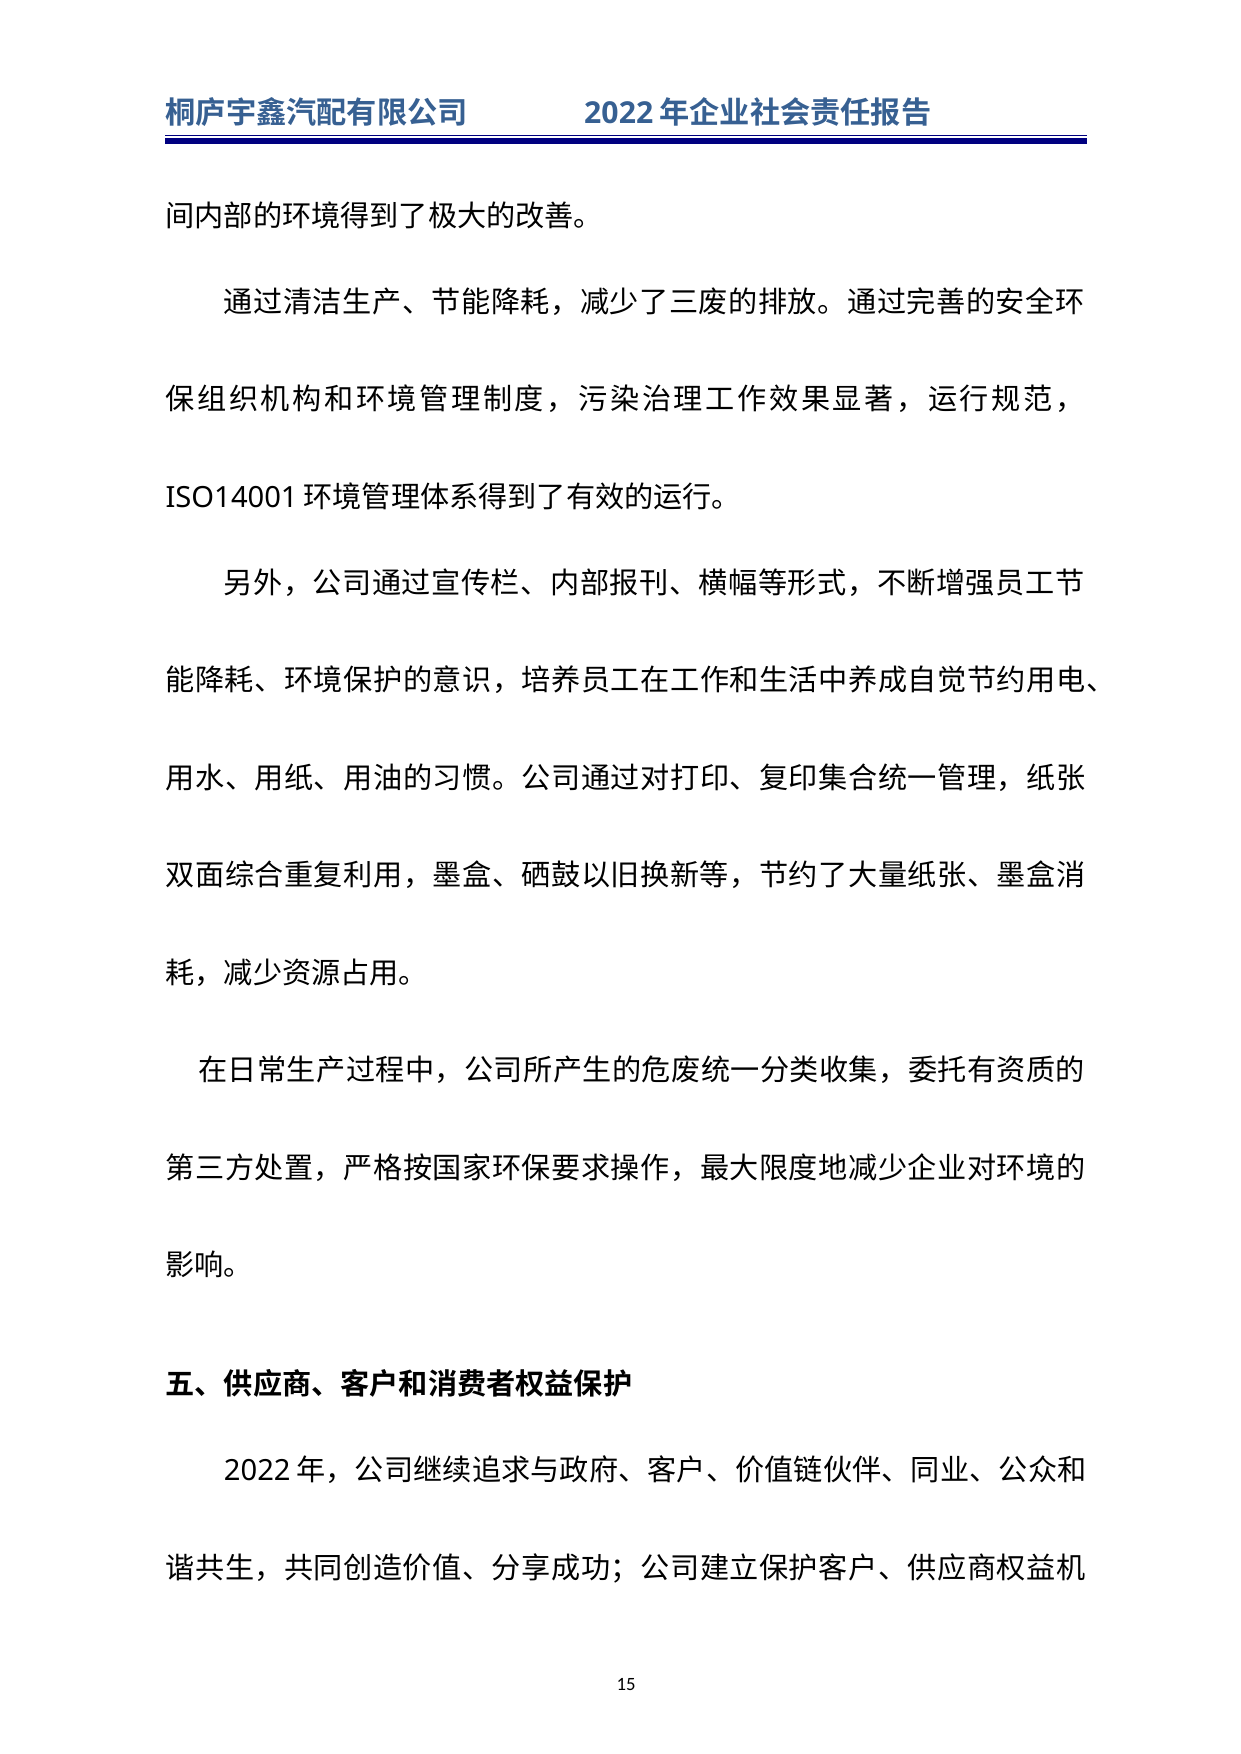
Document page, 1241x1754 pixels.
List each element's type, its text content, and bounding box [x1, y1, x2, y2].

text 五、供应商、客户和消费者权益保护 [165, 1349, 1087, 1414]
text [165, 1435, 1087, 1598]
text 另外，公司通过宣传栏、内部报刊、横幅等形式，不断增强员工节能降耗、环境保护的意识，培养员工在工作和生活中养成自觉节约用电、用水、用纸、用油的习惯。公司通过对打印、复印集合统一管理，纸张双面综合重复利用，墨盒、硒鼓以旧换新等，节约了大量纸张、墨盒消耗，减少资源占用。 在日常生产过程中，公司所产生的危废统一分类收集，委托有资质的第三方处置，严格按国家环保要求操作，最大限度地减少企业对环境的影响。 [165, 548, 1087, 1296]
text 通过清洁生产、节能降耗，减少了三废的排放。通过完善的安全环保组织机构和环境管理制度，污染治理工作效果显著，运行规范， ISO14001环境管理体系得到了有效的运行。 [165, 267, 1087, 527]
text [165, 181, 1087, 246]
